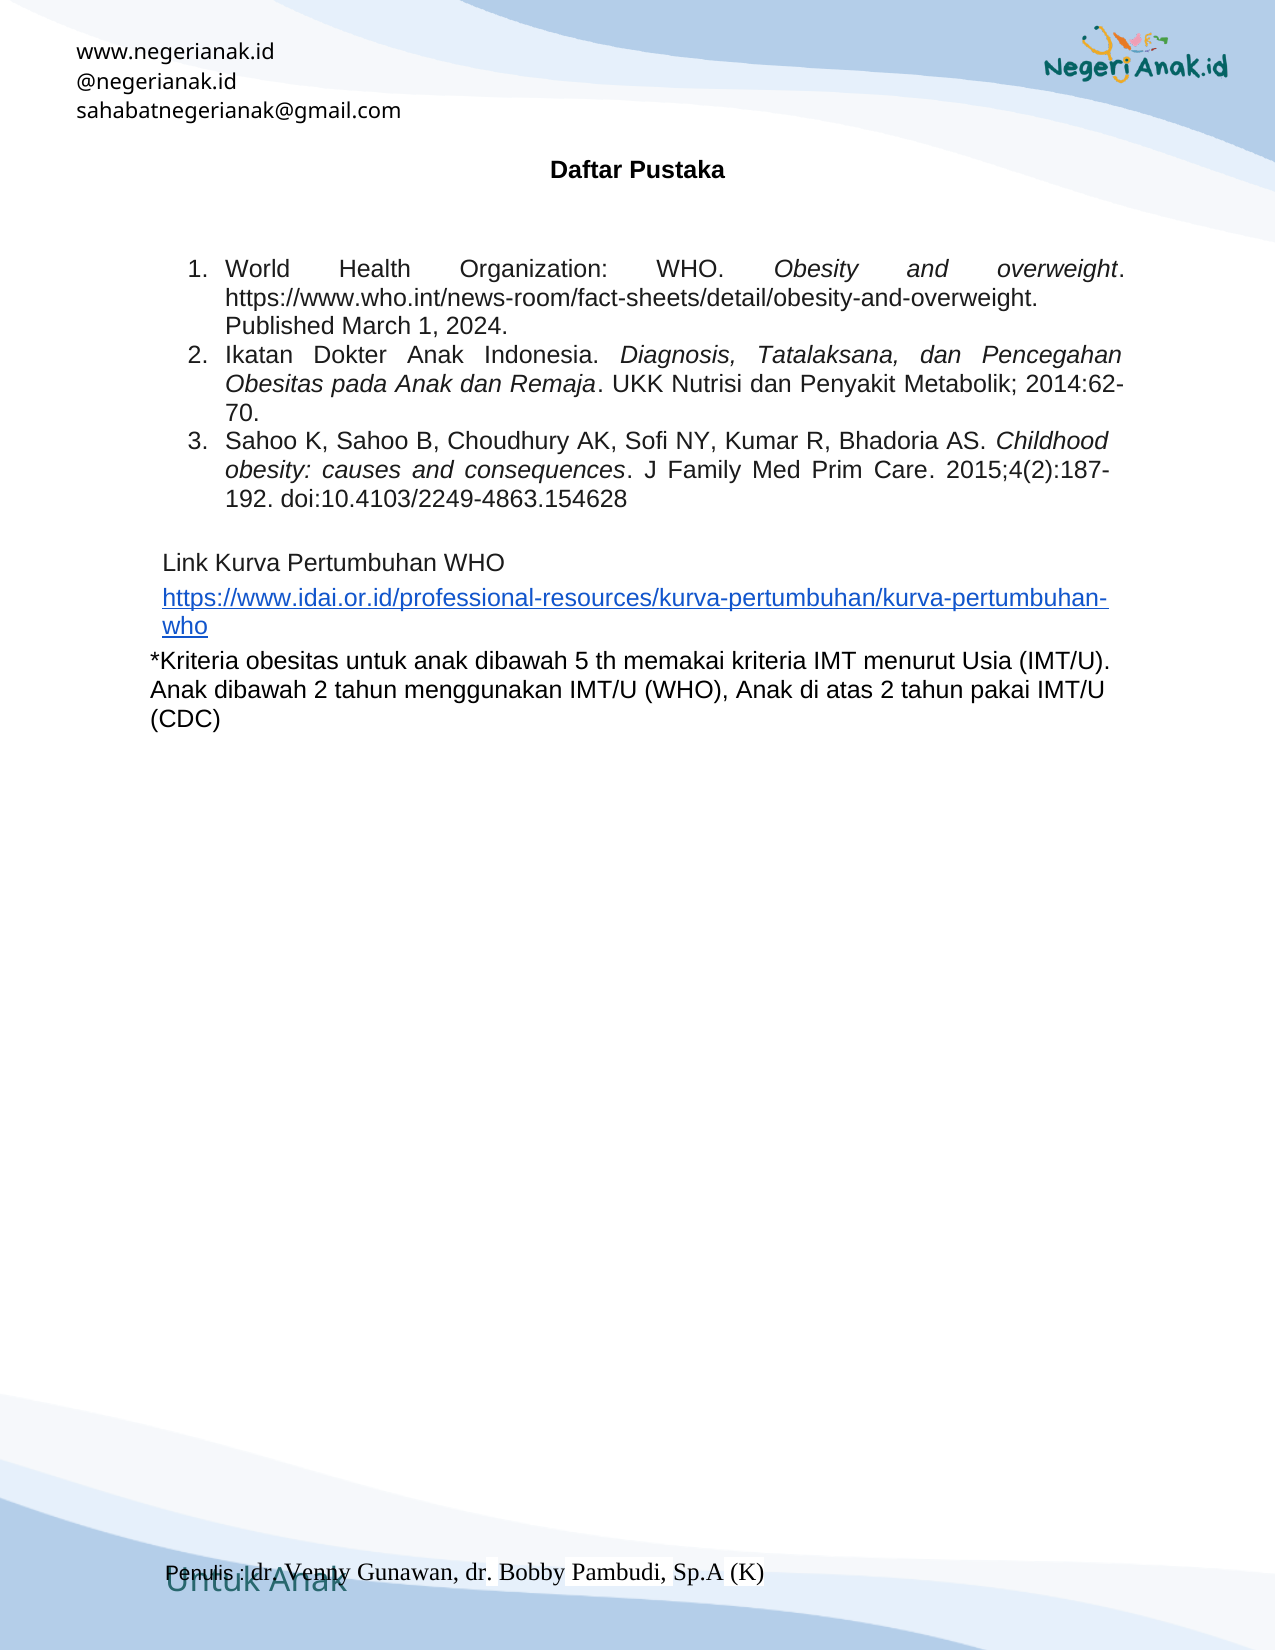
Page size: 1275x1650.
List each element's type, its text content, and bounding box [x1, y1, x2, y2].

picture [0, 1025, 1275, 1650]
text https://www.idai.or.id/professional-resources/kurva-pertumbuhan/kurva-pertumbuhan-who [162, 582, 1110, 640]
list Sahoo K, Sahoo B, Choudhury AK, Sofi NY, Kumar R, Bhadoria AS. Childhood obesity: causes and consequences. J Family Med Prim Care. 2015;4(2):187-192. doi:10.4103/2249-4863.154628 [628, 455, 1110, 512]
list Ikatan Dokter Anak Indonesia. Diagnosis, Tatalaksana, dan Pencegahan Obesitas pada Anak dan Remaja. UKK Nutrisi dan Penyakit Metabolik; 2014:62-70. [187, 340, 1125, 426]
picture [5, 0, 1275, 543]
text Daftar Pustaka [150, 156, 1125, 184]
list World Health Organization: WHO. Obesity and overweight. https://www.who.int/news-room/fact-sheets/detail/obesity-and-overweight. Published March 1, 2024. [187, 254, 1125, 340]
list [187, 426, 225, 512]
text Link Kurva Pertumbuhan WHO [162, 547, 1110, 576]
text *Kriteria obesitas untuk anak dibawah 5 th memakai kriteria IMT menurut Usia (IMT/U). Anak dibawah 2 tahun menggunakan IMT/U (WHO), Anak di atas 2 tahun pakai IMT/U (CDC) [150, 646, 1125, 732]
